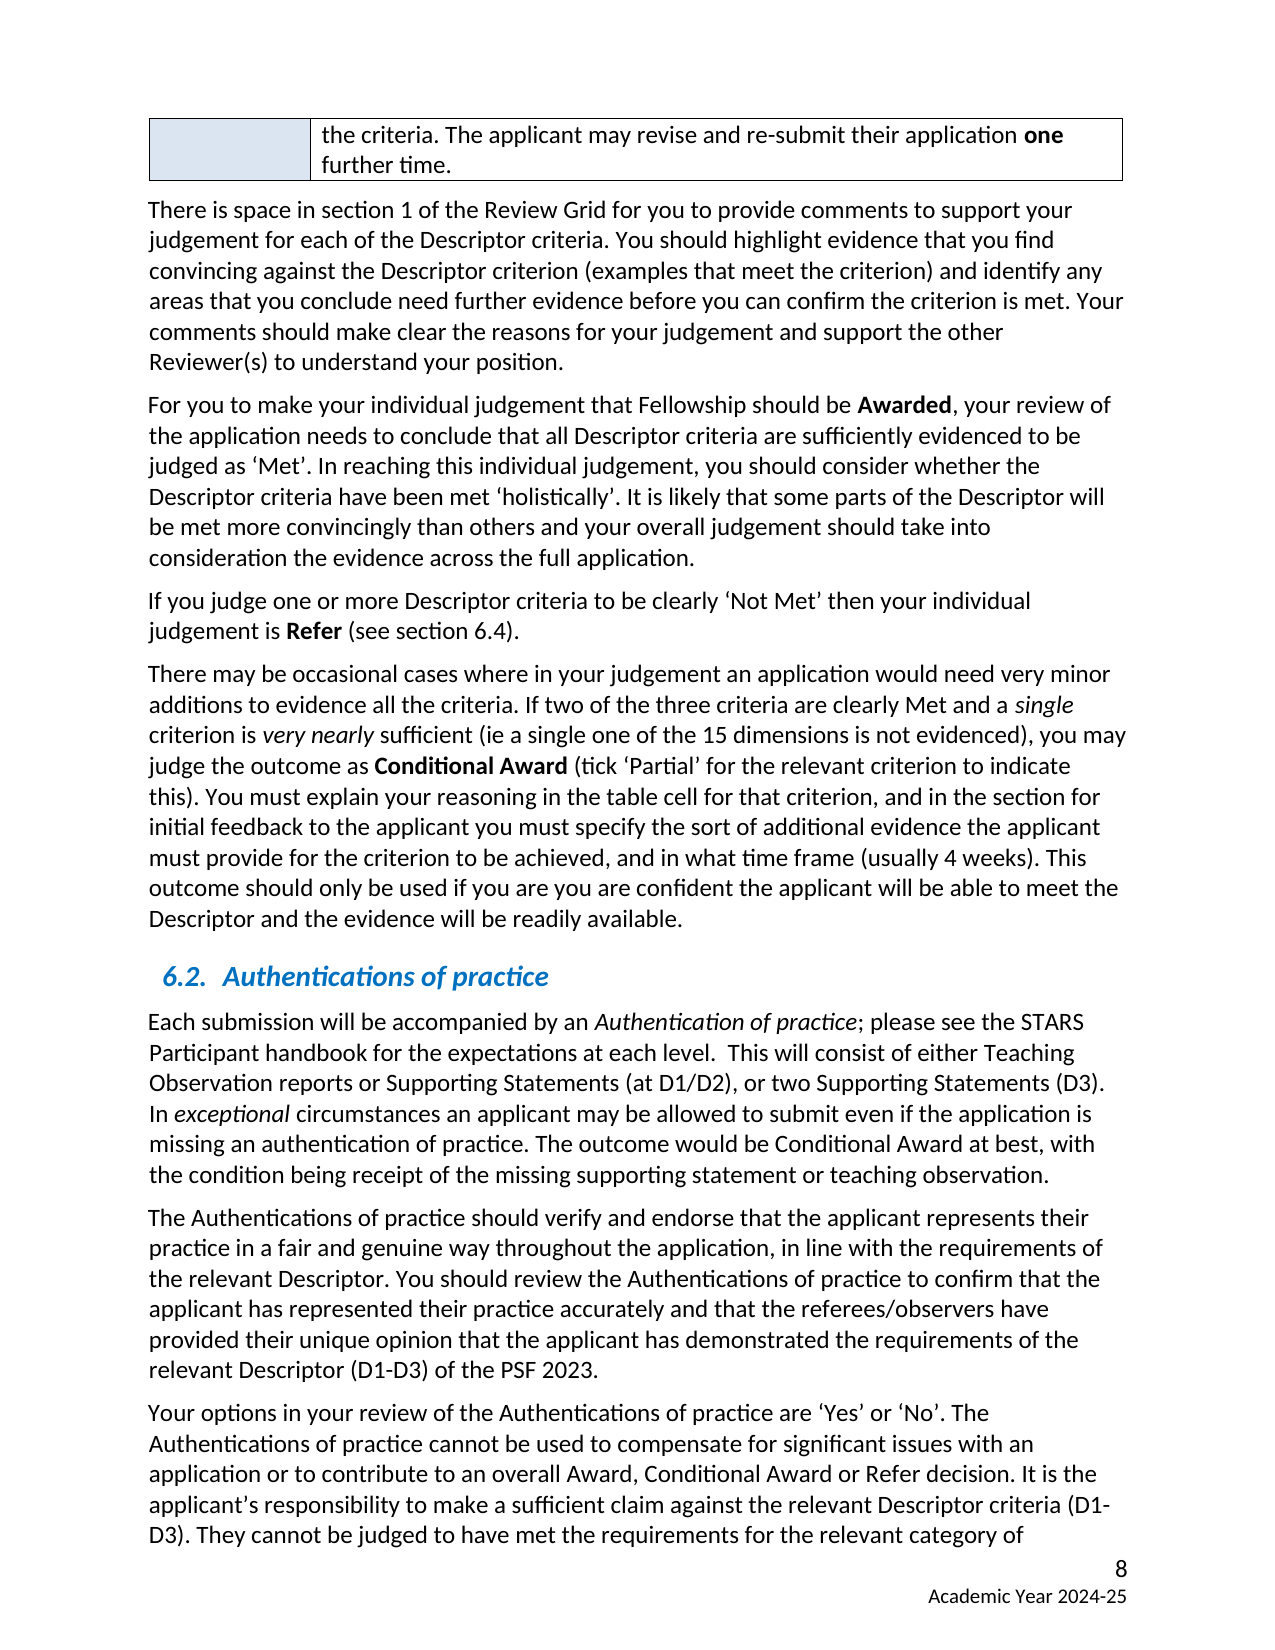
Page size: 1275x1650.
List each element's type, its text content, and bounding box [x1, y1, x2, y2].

text Each submission will be accompanied by an Authentication of practice; please see the STARS Participant handbook for the expectations at each level. This will consist of either Teaching Observation reports or Supporting Statements (at D1/D2), or two Supporting Statements (D3). In exceptional circumstances an applicant may be allowed to submit even if the application is missing an authentication of practice. The outcome would be Conditional Award at best, with the condition being receipt of the missing supporting statement or teaching observation. [148, 1006, 1127, 1189]
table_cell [311, 119, 1122, 180]
text For you to make your individual judgement that Fellowship should be Awarded, your review of the application needs to conclude that all Descriptor criteria are sufficiently evidenced to be judged as ‘Met’. In reaching this individual judgement, you should consider whether the Descriptor criteria have been met ‘holistically’. It is likely that some parts of the Descriptor will be met more convincingly than others and your overall judgement should take into consideration the evidence across the full application. [148, 389, 1127, 572]
text If you judge one or more Descriptor criteria to be clearly ‘Not Met’ then your individual judgement is Refer (see section 6.4). [148, 585, 1127, 646]
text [148, 1398, 1127, 1550]
text There may be occasional cases where in your judgement an application would need very minor additions to evidence all the criteria. If two of the three criteria are clearly Met and a single criterion is very nearly sufficient (ie a single one of the 15 dimensions is not evidenced), you may judge the outcome as Conditional Award (tick ‘Partial’ for the relevant criterion to indicate this). You must explain your reasoning in the table cell for that criterion, and in the section for initial feedback to the applicant you must specify the sort of additional evidence the applicant must provide for the criterion to be achieved, and in what time frame (usually 4 weeks). This outcome should only be used if you are you are confident the applicant will be able to meet the Descriptor and the evidence will be readily available. [148, 658, 1127, 933]
table_cell Refer [150, 119, 310, 180]
text The Authentications of practice should verify and endorse that the applicant represents their practice in a fair and genuine way throughout the application, in line with the requirements of the relevant Descriptor. You should review the Authentications of practice to confirm that the applicant has represented their practice accurately and that the referees/observers have provided their unique opinion that the applicant has demonstrated the requirements of the relevant Descriptor (D1-D3) of the PSF 2023. [148, 1202, 1127, 1385]
text Authentications of practice [162, 958, 1127, 994]
text There is space in section 1 of the Review Grid for you to provide comments to support your judgement for each of the Descriptor criteria. You should highlight evidence that you find convincing against the Descriptor criterion (examples that meet the criterion) and identify any areas that you conclude need further evidence before you can confirm the criterion is met. Your comments should make clear the reasons for your judgement and support the other Reviewer(s) to understand your position. [148, 194, 1127, 377]
